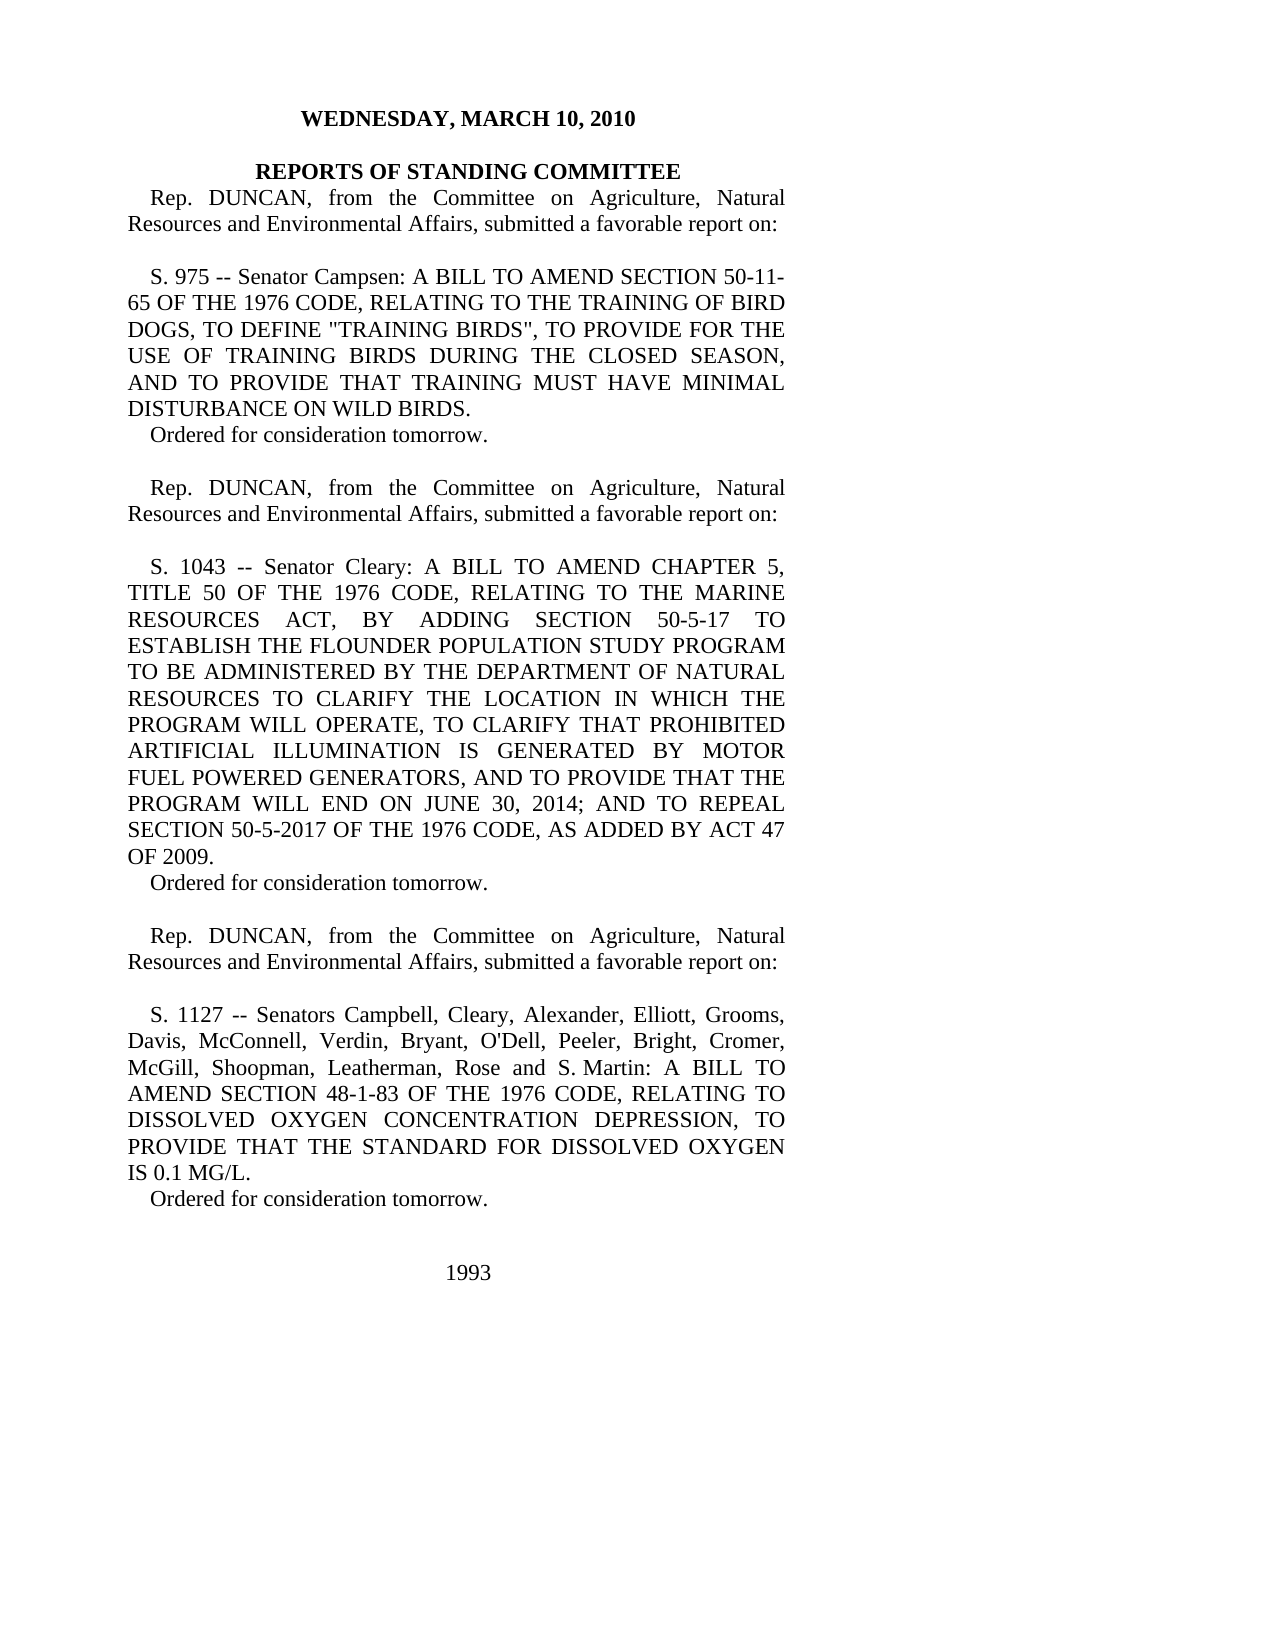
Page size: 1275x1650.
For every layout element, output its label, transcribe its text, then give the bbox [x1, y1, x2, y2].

text S. 1043 -- Senator Cleary: A BILL TO AMEND CHAPTER 5, TITLE 50 OF THE 1976 CODE, RELATING TO THE MARINE RESOURCES ACT, BY ADDING SECTION 50-5-17 TO ESTABLISH THE FLOUNDER POPULATION STUDY PROGRAM TO BE ADMINISTERED BY THE DEPARTMENT OF NATURAL RESOURCES TO CLARIFY THE LOCATION IN WHICH THE PROGRAM WILL OPERATE, TO CLARIFY THAT PROHIBITED ARTIFICIAL ILLUMINATION IS GENERATED BY MOTOR FUEL POWERED GENERATORS, AND TO PROVIDE THAT THE PROGRAM WILL END ON JUNE 30, 2014; AND TO REPEAL SECTION 50-5-2017 OF THE 1976 CODE, AS ADDED BY ACT 47 OF 2009. [127, 553, 786, 869]
text Ordered for consideration tomorrow. [127, 421, 786, 448]
text Rep. DUNCAN, from the Committee on Agriculture, Natural Resources and Environmental Affairs, submitted a favorable report on: [127, 474, 786, 527]
text S. 975 -- Senator Campsen: A BILL TO AMEND SECTION 50-11-65 OF THE 1976 CODE, RELATING TO THE TRAINING OF BIRD DOGS, TO DEFINE "TRAINING BIRDS", TO PROVIDE FOR THE USE OF TRAINING BIRDS DURING THE CLOSED SEASON, AND TO PROVIDE THAT TRAINING MUST HAVE MINIMAL DISTURBANCE ON WILD BIRDS. [127, 263, 786, 421]
text REPORTS OF STANDING COMMITTEE [127, 158, 786, 184]
text S. 1127 -- Senators Campbell, Cleary, Alexander, Elliott, Grooms, Davis, McConnell, Verdin, Bryant, O'Dell, Peeler, Bright, Cromer, McGill, Shoopman, Leatherman, Rose and S. Martin: A BILL TO AMEND SECTION 48-1-83 OF THE 1976 CODE, RELATING TO DISSOLVED OXYGEN CONCENTRATION DEPRESSION, TO PROVIDE THAT THE STANDARD FOR DISSOLVED OXYGEN IS 0.1 MG/L. [127, 1001, 786, 1186]
text Ordered for consideration tomorrow. [127, 869, 786, 896]
text Ordered for consideration tomorrow. [127, 1186, 786, 1212]
text Rep. DUNCAN, from the Committee on Agriculture, Natural Resources and Environmental Affairs, submitted a favorable report on: [127, 922, 786, 975]
text Rep. DUNCAN, from the Committee on Agriculture, Natural Resources and Environmental Affairs, submitted a favorable report on: [127, 184, 786, 237]
